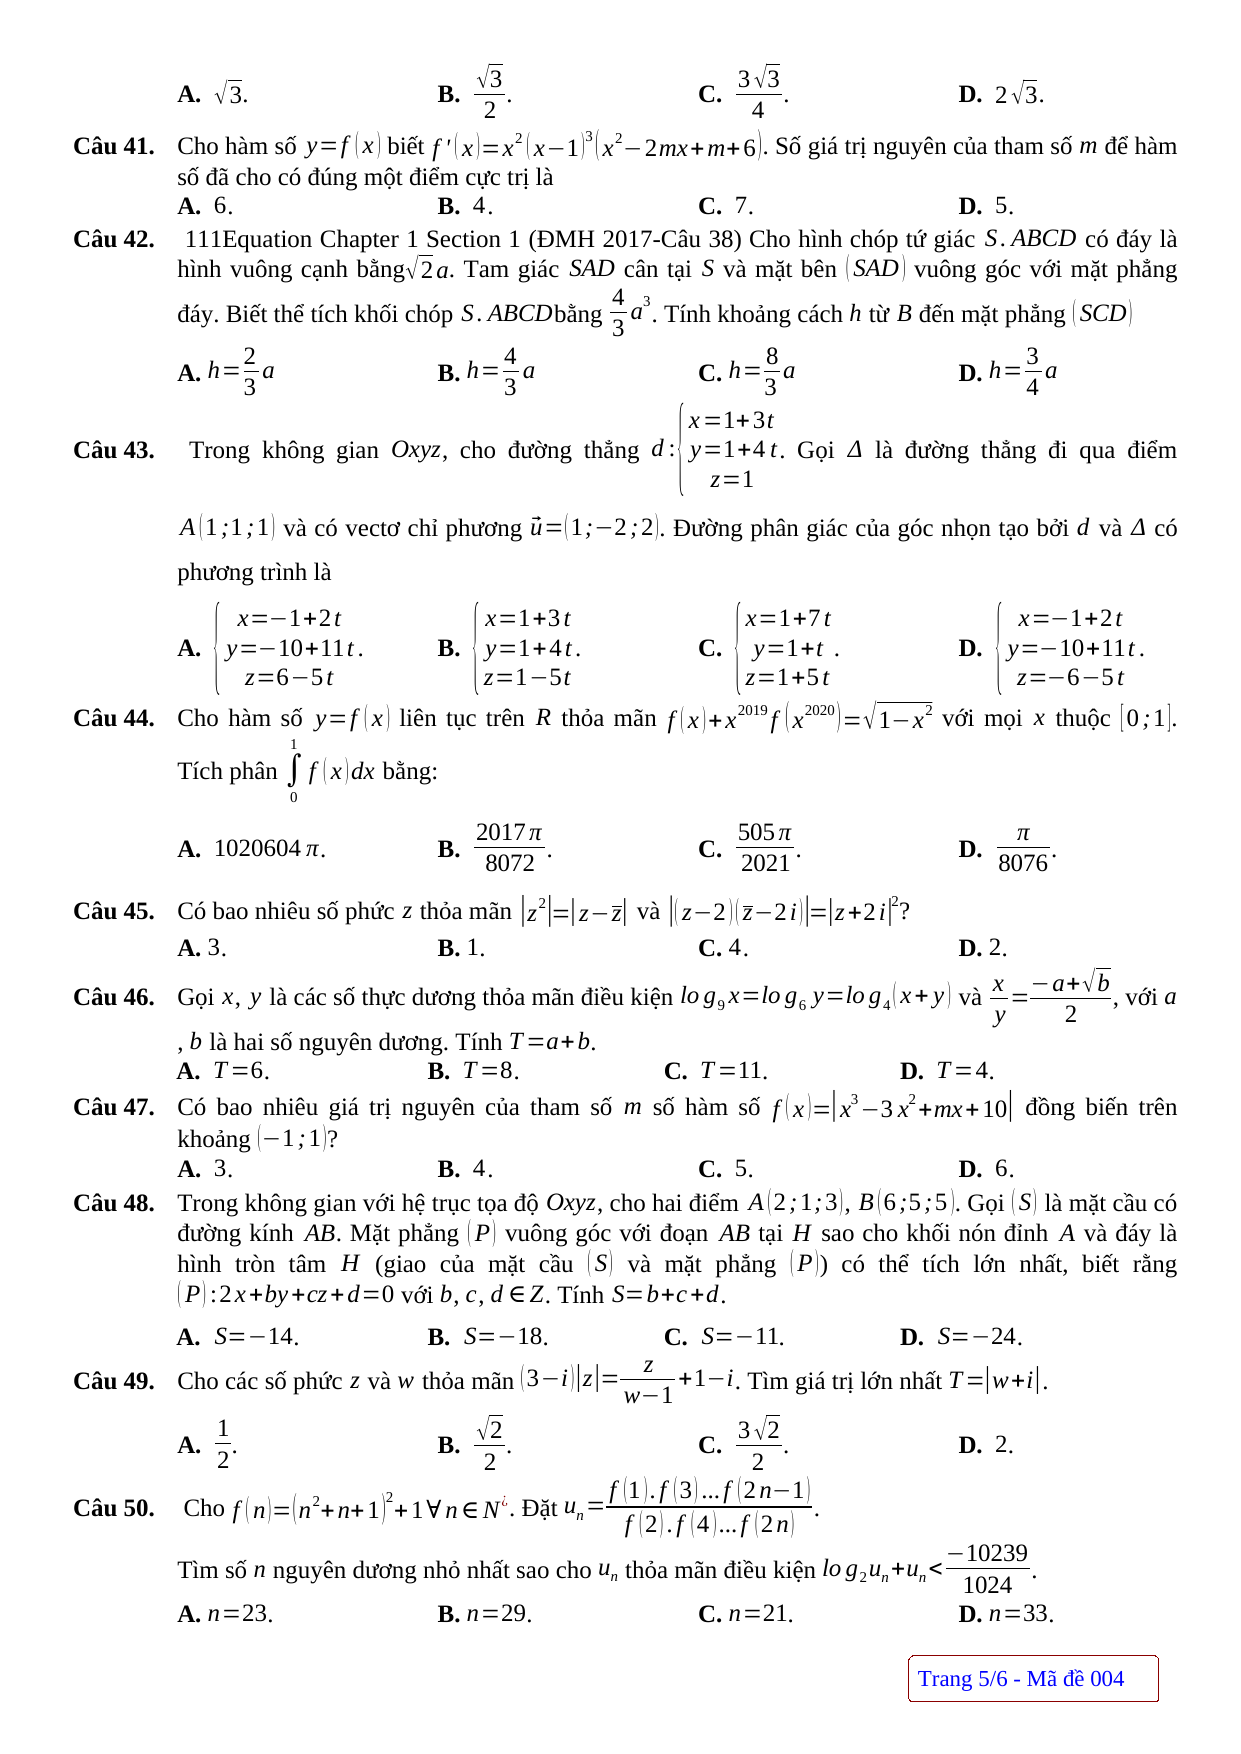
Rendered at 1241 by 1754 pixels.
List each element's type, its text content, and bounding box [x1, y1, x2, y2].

text Câu 45. Có bao nhiêu số phức thỏa mãn và ? [73, 892, 1178, 929]
text A. . B. . C. . D. . [73, 1056, 1178, 1085]
text A. . B. . C. . D. . [73, 1599, 1178, 1628]
list A. . B. . C. . D. . [73, 819, 1178, 878]
text Câu 47. Có bao nhiêu giá trị nguyên của tham số số hàm số đồng biến trên khoảng ? [73, 1089, 1178, 1154]
list Câu 46. Gọi , là các số thực dương thỏa mãn điều kiện và , với , là hai số nguyên dương. Tính . [73, 966, 1178, 1056]
text Câu 50. Cho . Đặt . [73, 1475, 1178, 1540]
text A. . B. . C. . D. . [73, 600, 1178, 696]
text A. . B. . C. . D. . [73, 191, 1178, 220]
text A. . B. . C. . D. . [73, 933, 1178, 962]
text Câu 49. Cho các số phức và thỏa mãn . Tìm giá trị lớn nhất . [73, 1351, 1178, 1410]
text A. . B. . C. . D. . [73, 1414, 1178, 1475]
text Câu 44. Cho hàm số liên tục trên thỏa mãn với mọi thuộc . Tích phân bằng: [73, 700, 1178, 806]
text Câu 41. Cho hàm số biết . Số giá trị nguyên của tham số để hàm số đã cho có đúng một điểm cực trị là [73, 128, 1178, 191]
list Câu 43. Trong không gian , cho đường thẳng . Gọi là đường thẳng đi qua điểm và có vectơ chỉ phương . Đường phân giác của góc nhọn tạo bởi và có phương trình là [73, 401, 1178, 586]
text A. B. C. D. [73, 342, 1178, 401]
text A. . B. . C. . D. . [73, 62, 1178, 123]
text Câu 42. (ĐMH 2017-Câu 38) Cho hình chóp tứ giác có đáy là hình vuông cạnh bằng. Tam giác cân tại và mặt bên vuông góc với mặt phẳng đáy. Biết thể tích khối chóp bằng . Tính khoảng cách từ đến mặt phẳng [73, 224, 1178, 342]
text Tìm số nguyên dương nhỏ nhất sao cho thỏa mãn điều kiện . [177, 1540, 1178, 1599]
text Câu 48. Trong không gian với hệ trục tọa độ , cho hai điểm , . Gọi là mặt cầu có đường kính . Mặt phẳng vuông góc với đoạn tại sao cho khối nón đỉnh và đáy là hình tròn tâm (giao của mặt cầu và mặt phẳng ) có thể tích lớn nhất, biết rằng với , , . Tính . [73, 1187, 1178, 1309]
text A. . B. . C. . D. . [73, 1322, 1178, 1351]
text A. . B. . C. . D. . [73, 1154, 1178, 1183]
